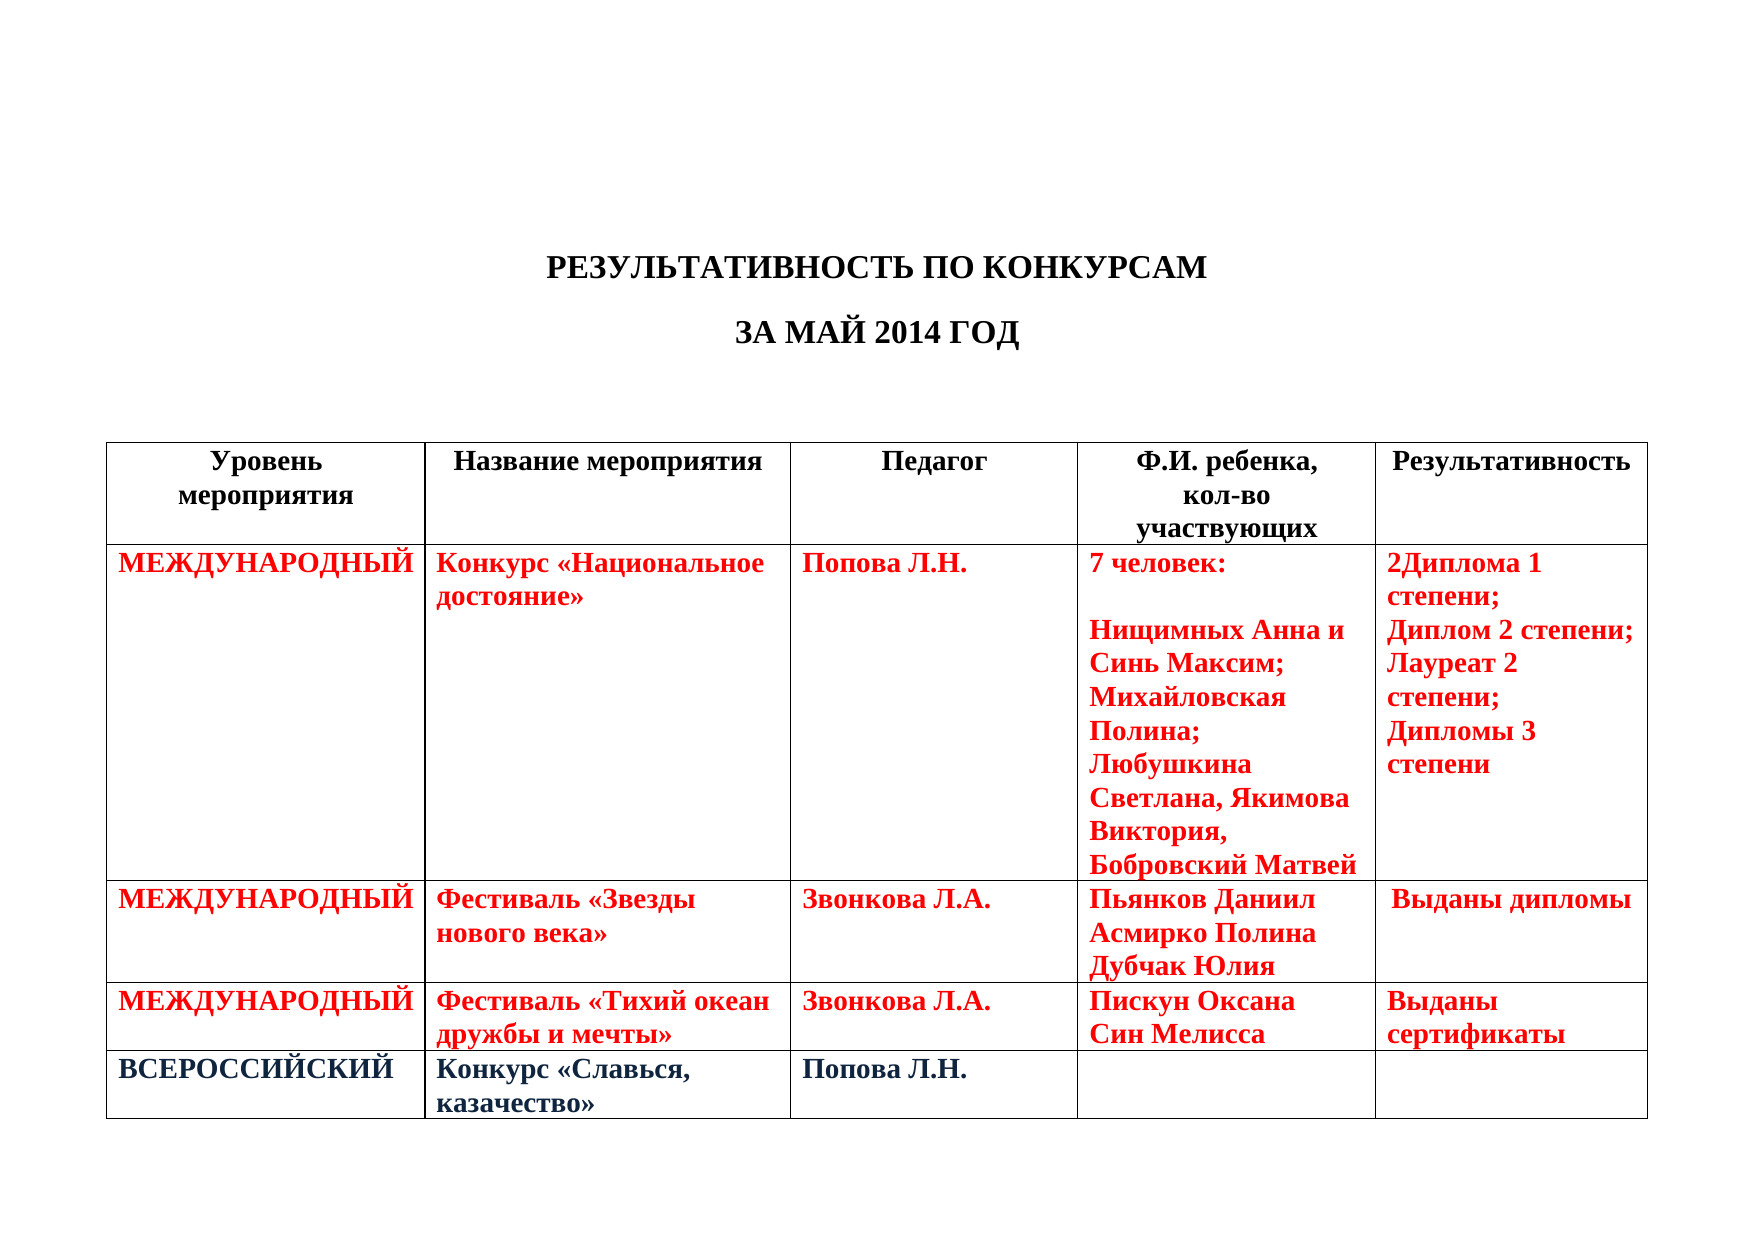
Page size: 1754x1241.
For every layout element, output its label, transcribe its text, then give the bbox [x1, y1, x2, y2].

table_cell Конкурс «Славься, казачество» [426, 1051, 790, 1118]
table_cell Фестиваль «Тихий океан дружбы и мечты» [426, 983, 790, 1050]
table_cell ВСЕРОССИЙСКИЙ [107, 1051, 424, 1118]
table_cell МЕЖДУНАРОДНЫЙ [107, 545, 424, 880]
table_header Результативность [1376, 443, 1647, 544]
table_cell 7 человек: Нищимных Анна и Синь Максим; Михайловская Полина; Любушкина Светлана, Якимова Виктория, Бобровский Матвей [1078, 545, 1375, 880]
table_cell Звонкова Л.А. [791, 983, 1077, 1050]
table_cell МЕЖДУНАРОДНЫЙ [107, 983, 424, 1050]
table_cell Пискун Оксана Син Мелисса [1078, 983, 1375, 1050]
table_cell Пьянков Даниил Асмирко Полина Дубчак Юлия [1078, 881, 1375, 982]
table_header Ф.И. ребенка, кол-во участвующих [1078, 443, 1375, 544]
table_header Название мероприятия [426, 443, 790, 544]
table_cell Выданы сертификаты [1376, 983, 1647, 1050]
table_cell [1376, 1051, 1647, 1118]
table_cell Конкурс «Национальное достояние» [426, 545, 790, 880]
table_header Уровень мероприятия [107, 443, 424, 544]
table_cell Фестиваль «Звезды нового века» [426, 881, 790, 982]
table_cell Звонкова Л.А. [791, 881, 1077, 982]
table_cell МЕЖДУНАРОДНЫЙ [107, 881, 424, 982]
text РЕЗУЛЬТАТИВНОСТЬ ПО КОНКУРСАМ [118, 248, 1636, 286]
table_cell Выданы дипломы [1376, 881, 1647, 982]
table_cell Попова Л.Н. [791, 545, 1077, 880]
table_cell Попова Л.Н. [791, 1051, 1077, 1118]
table_cell [1078, 1051, 1375, 1118]
table_cell 2Диплома 1 степени; Диплом 2 степени; Лауреат 2 степени; Дипломы 3 степени [1376, 545, 1647, 880]
text ЗА МАЙ 2014 ГОД [118, 312, 1636, 351]
table_header Педагог [791, 443, 1077, 544]
